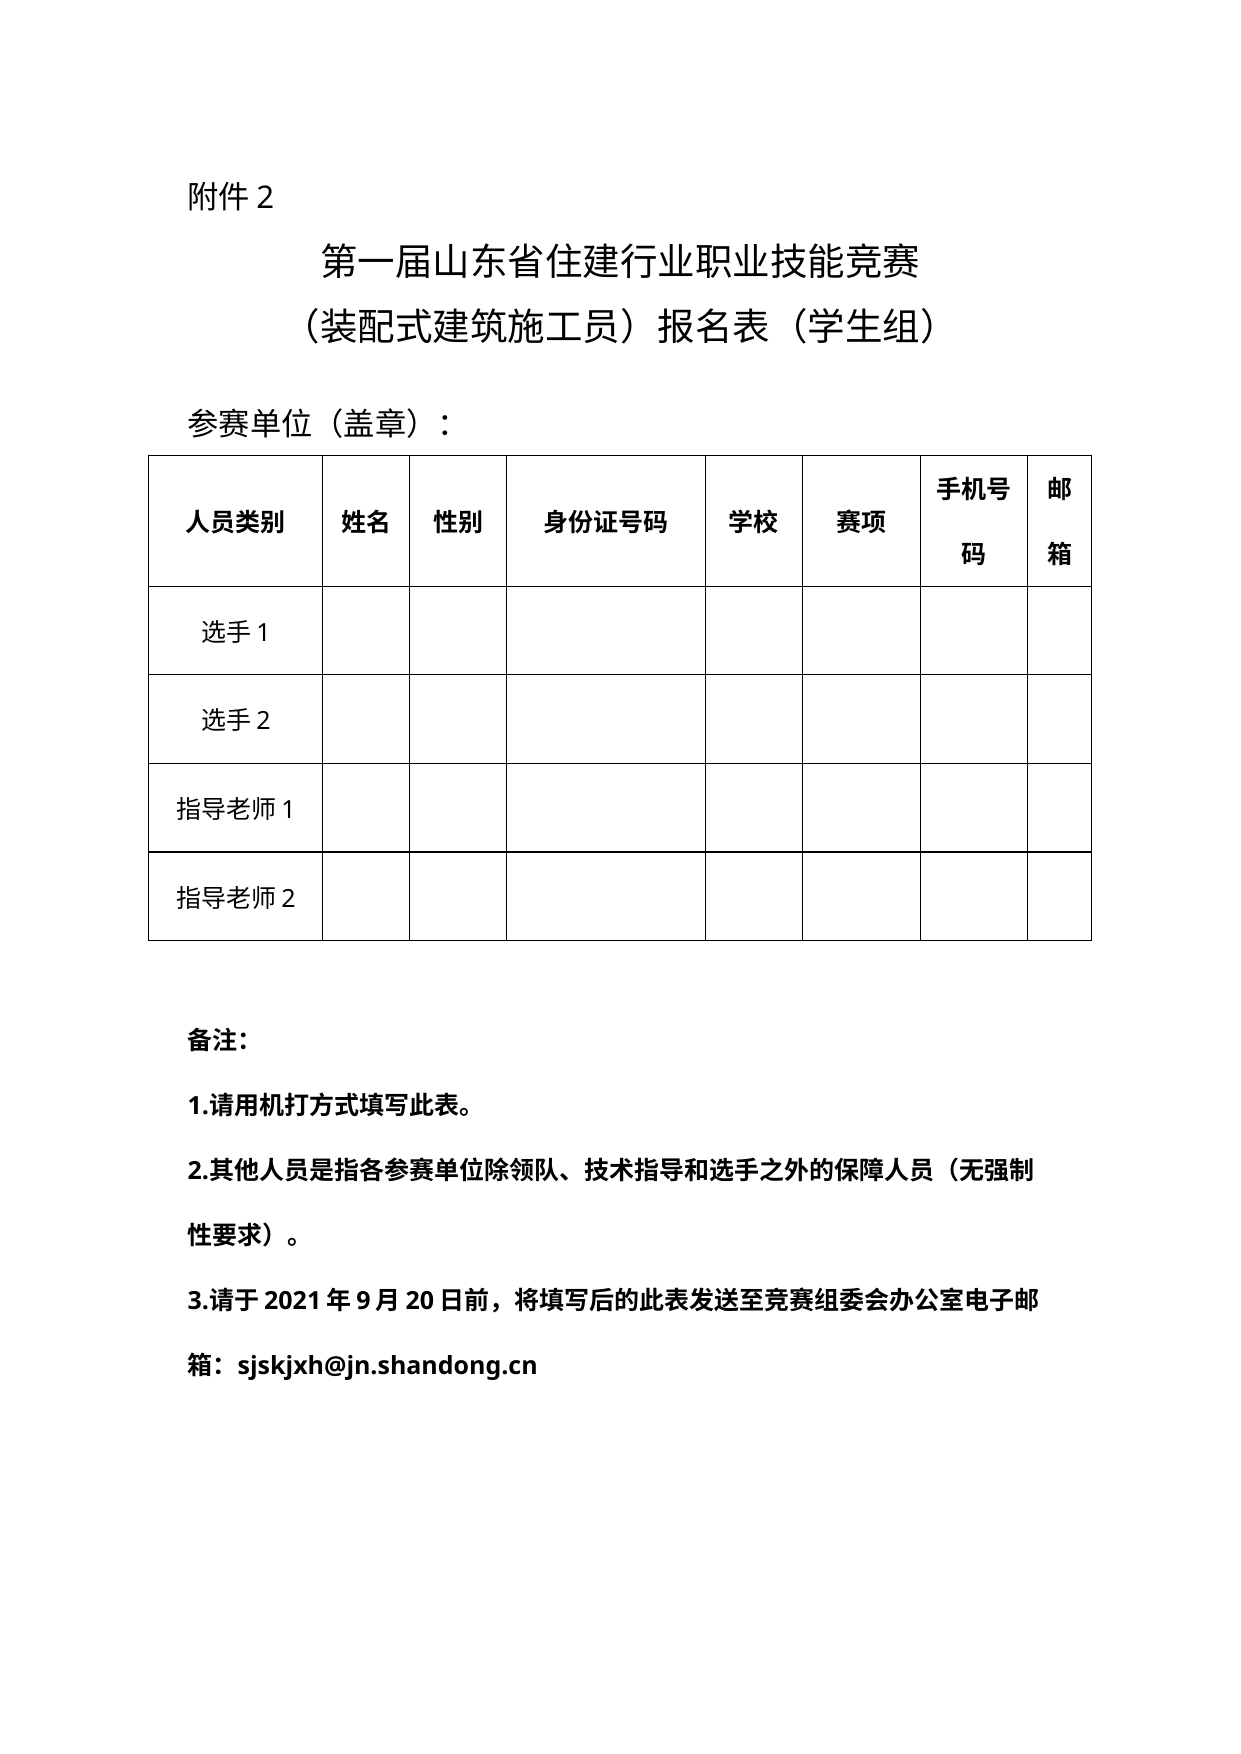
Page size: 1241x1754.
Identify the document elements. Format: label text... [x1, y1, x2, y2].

table_header 手机号码 [921, 456, 1027, 586]
text （装配式建筑施工员）报名表（学生组） [187, 292, 1053, 357]
text 1.请用机打方式填写此表。 [187, 1071, 1053, 1136]
table_cell [921, 675, 1027, 763]
table_cell [323, 764, 409, 851]
table_header 邮箱 [1028, 456, 1091, 586]
table_cell [323, 853, 409, 940]
table_cell [410, 853, 506, 940]
table_cell [921, 853, 1027, 940]
table_cell [706, 853, 802, 940]
table_cell 选手2 [149, 675, 322, 763]
text 2.其他人员是指各参赛单位除领队、技术指导和选手之外的保障人员（无强制性要求）。 [187, 1136, 1053, 1266]
table_header 身份证号码 [507, 456, 705, 586]
table_cell [410, 587, 506, 674]
table_header 姓名 [323, 456, 409, 586]
table_header 学校 [706, 456, 802, 586]
table_cell [803, 853, 920, 940]
table_cell [803, 587, 920, 674]
table_cell [323, 675, 409, 763]
table_cell [803, 675, 920, 763]
table_cell [507, 587, 705, 674]
table_cell 选手1 [149, 587, 322, 674]
table_cell [410, 675, 506, 763]
text 附件2 [187, 162, 1053, 227]
table_cell [921, 587, 1027, 674]
table_cell [921, 764, 1027, 851]
table_cell 指导老师1 [149, 764, 322, 851]
table_cell [803, 764, 920, 851]
table_cell [1028, 675, 1091, 763]
table_cell [323, 587, 409, 674]
table_header 赛项 [803, 456, 920, 586]
table_cell [706, 764, 802, 851]
text 参赛单位（盖章）： [187, 389, 1053, 454]
table_cell [1028, 764, 1091, 851]
table_cell [1028, 587, 1091, 674]
table_cell [507, 764, 705, 851]
text 备注： [187, 1006, 1053, 1071]
table_cell 指导老师2 [149, 853, 322, 940]
table_header 性别 [410, 456, 506, 586]
table_cell [507, 853, 705, 940]
table_cell [706, 675, 802, 763]
text 3.请于2021年9月20日前，将填写后的此表发送至竞赛组委会办公室电子邮箱：sjskjxh@jn.shandong.cn [187, 1266, 1053, 1396]
table_header 人员类别 [149, 456, 322, 586]
table_cell [507, 675, 705, 763]
text 第一届山东省住建行业职业技能竞赛 [187, 227, 1053, 292]
table_cell [706, 587, 802, 674]
table_cell [1028, 853, 1091, 940]
table_cell [410, 764, 506, 851]
